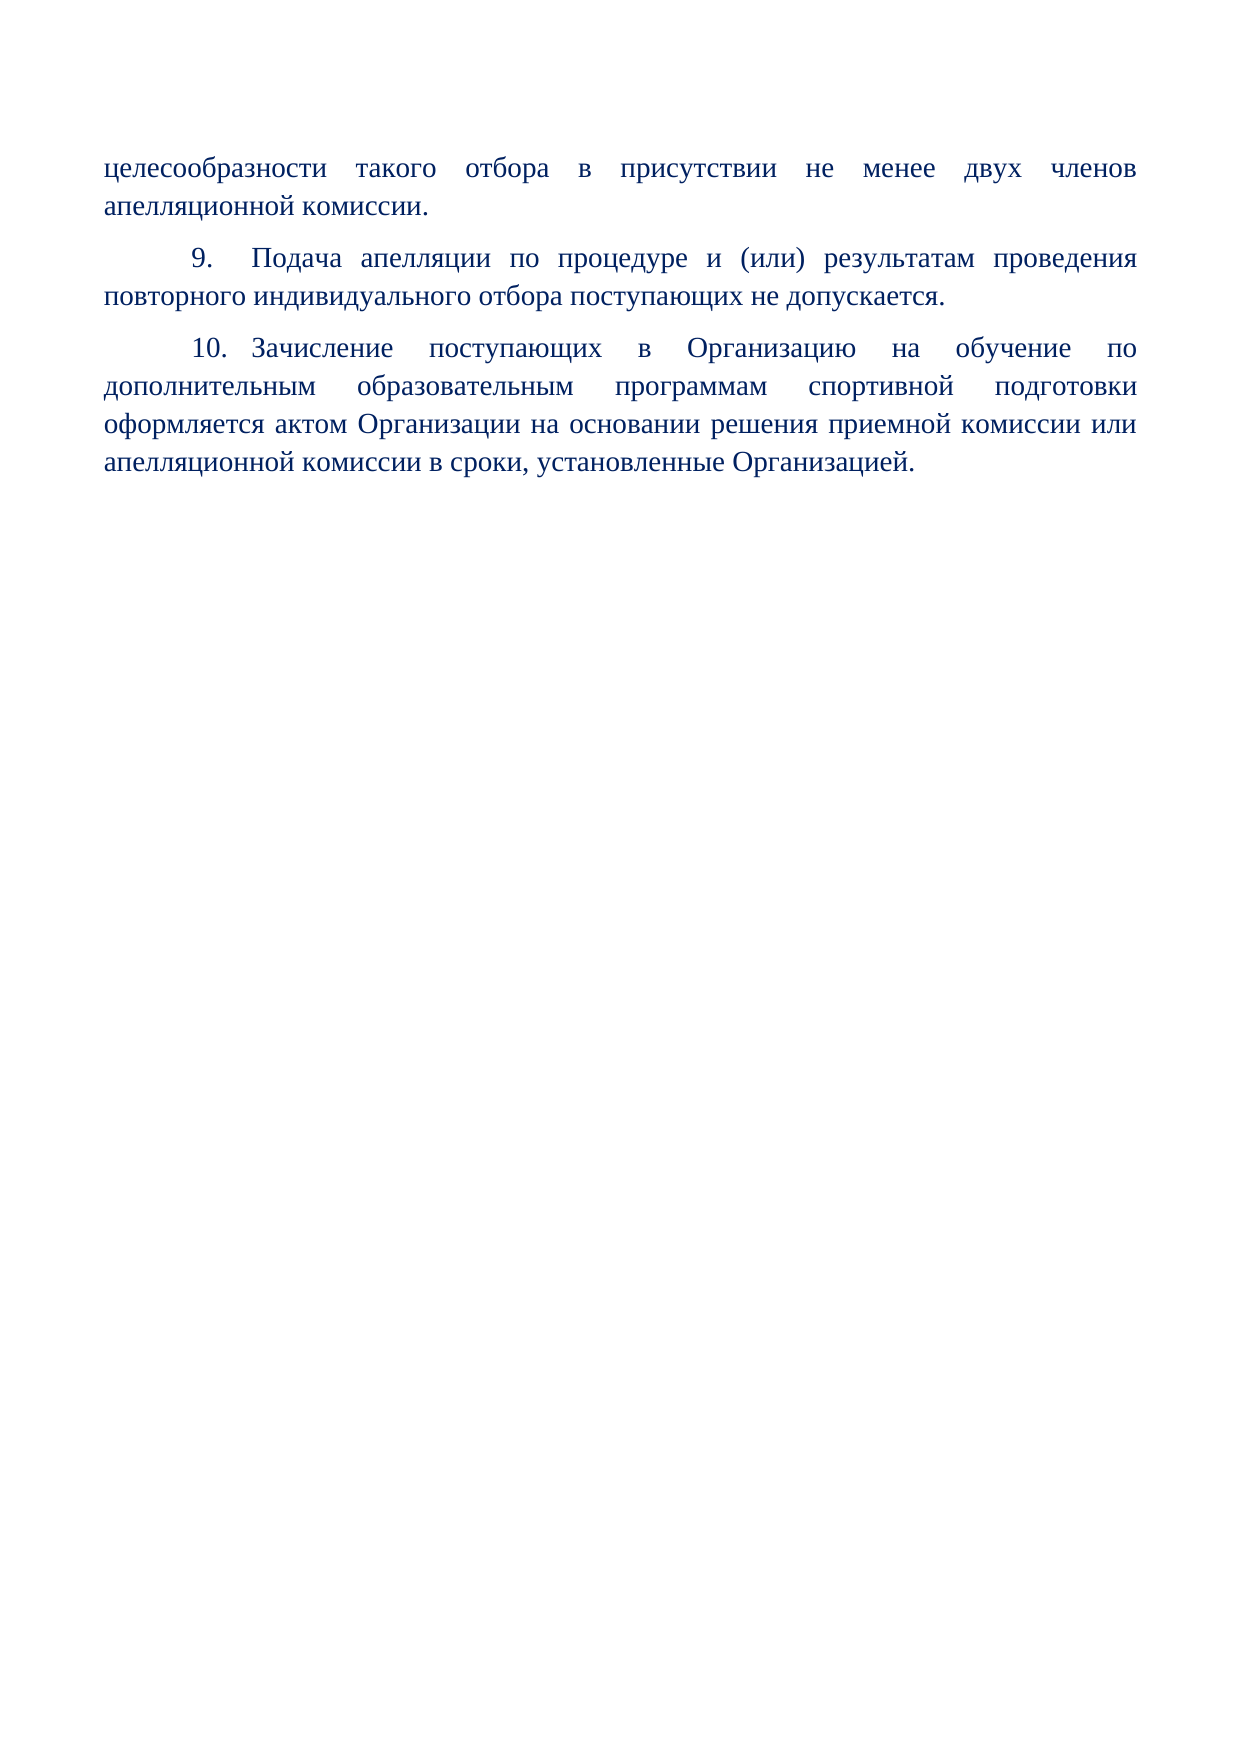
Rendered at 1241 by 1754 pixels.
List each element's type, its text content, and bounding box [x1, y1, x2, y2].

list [103, 150, 1138, 221]
list Зачисление поступающих в Организацию на обучение по дополнительным образовательным программам спортивной подготовки оформляется актом Организации на основании решения приемной комиссии или апелляционной комиссии в сроки, установленные Организацией. [103, 330, 1138, 477]
list Подача апелляции по процедуре и (или) результатам проведения повторного индивидуального отбора поступающих не допускается. [103, 240, 1138, 311]
